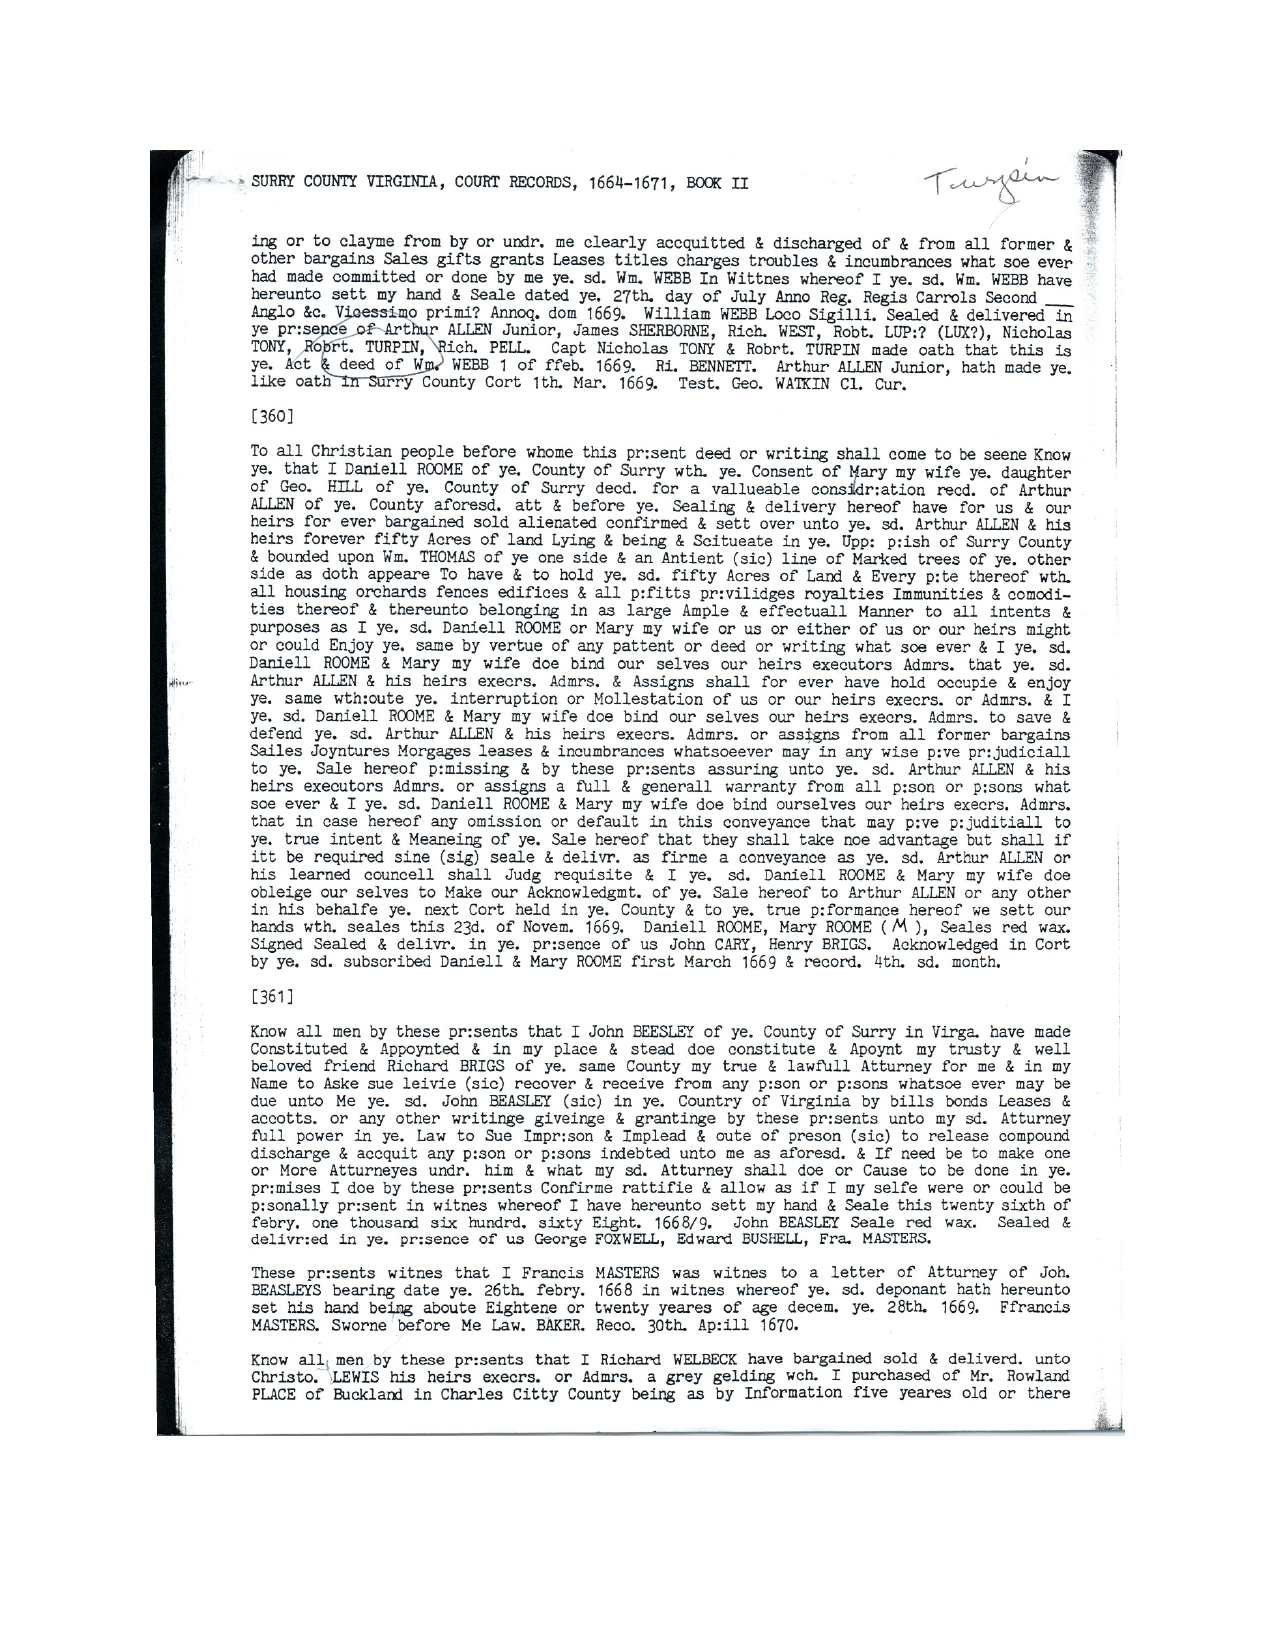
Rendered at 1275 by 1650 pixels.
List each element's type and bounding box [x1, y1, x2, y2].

picture [150, 150, 1125, 1436]
